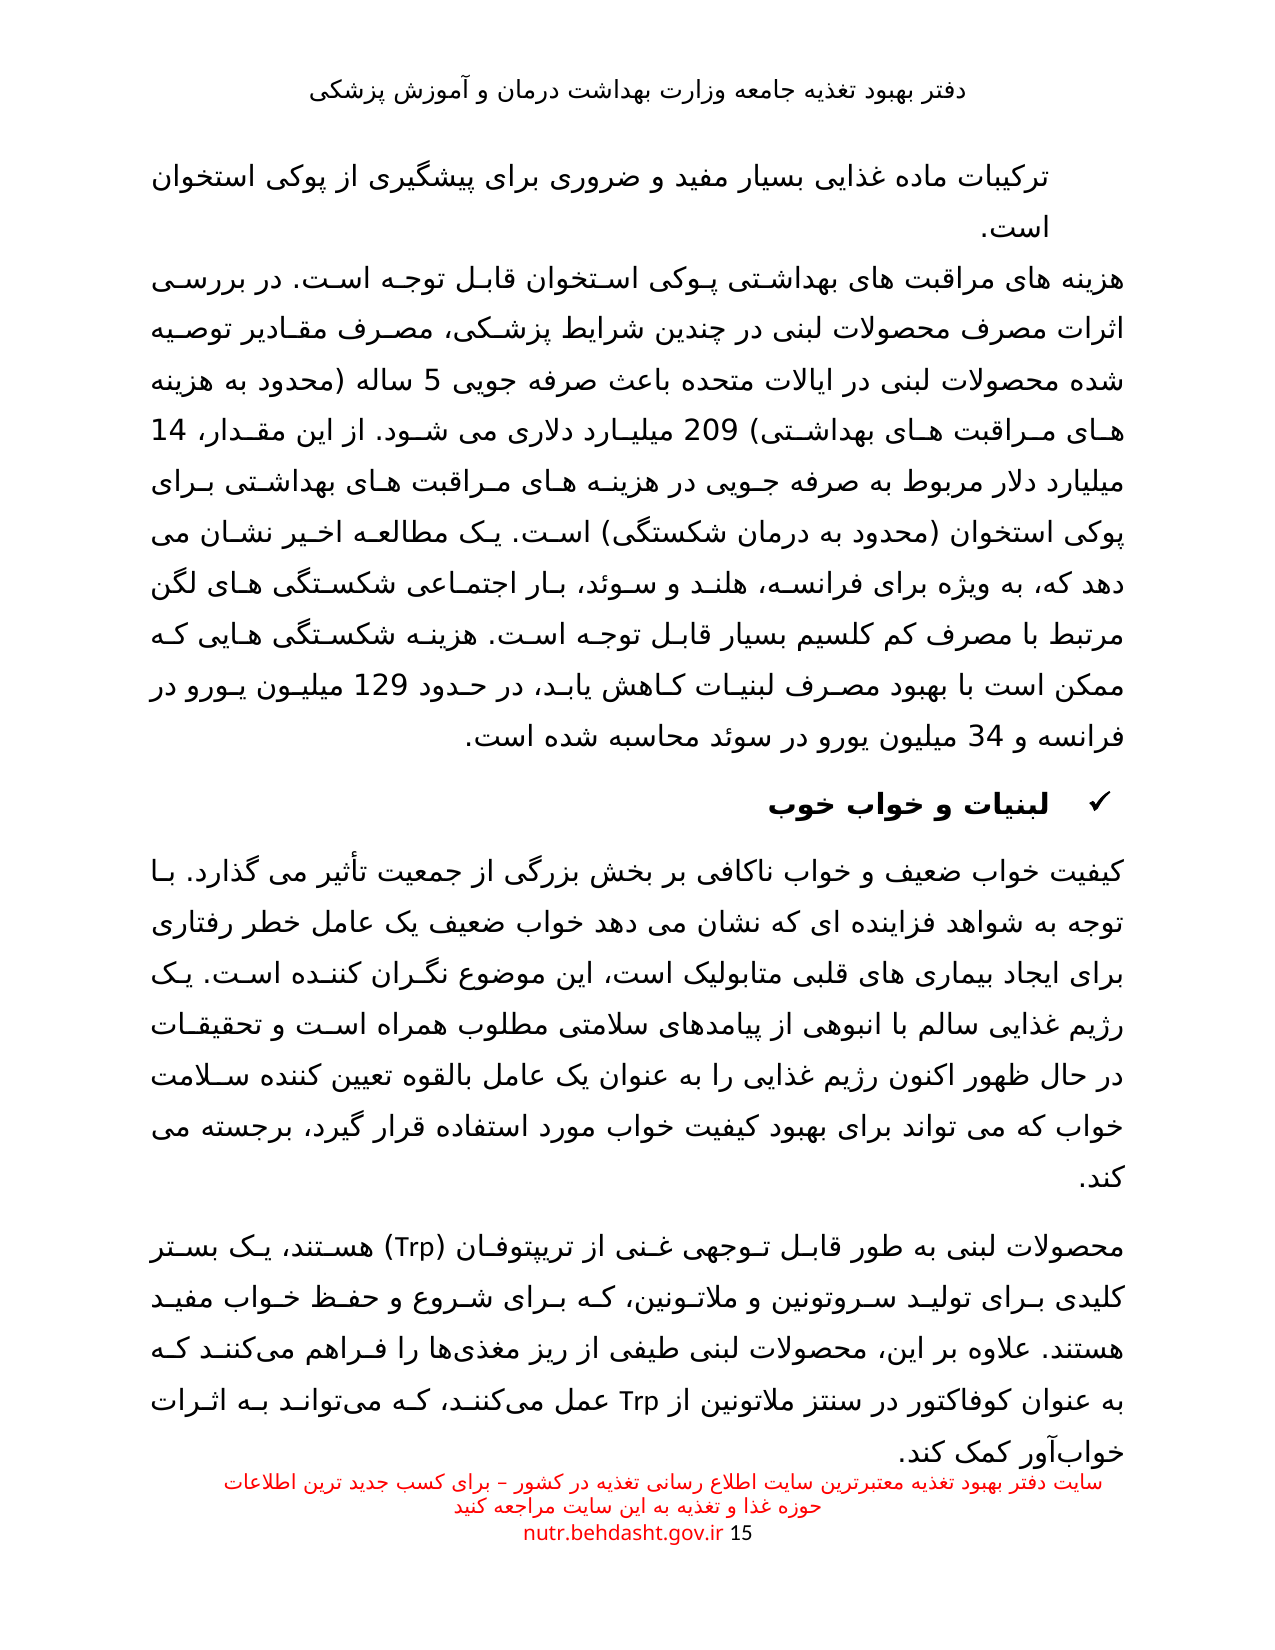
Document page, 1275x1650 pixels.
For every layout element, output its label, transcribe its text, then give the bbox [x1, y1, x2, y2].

text کیفیت خواب ضعیف و خواب ناکافی بر بخش بزرگی از جمعیت تأثیر می گذارد. با توجه به شواهد فزاینده ای که نشان می دهد خواب ضعیف یک عامل خطر رفتاری برای ایجاد بیماری های قلبی متابولیک است، این موضوع نگران کننده است. یک رژیم غذایی سالم با انبوهی از پیامدهای سلامتی مطلوب همراه است و تحقیقات در حال ظهور اکنون رژیم غذایی را به عنوان یک عامل بالقوه تعیین کننده سلامت خواب که می تواند برای بهبود کیفیت خواب مورد استفاده قرار گیرد، برجسته می کند. [150, 854, 1125, 1194]
list لبنیات و خواب خوب [150, 787, 1087, 821]
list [150, 159, 1087, 244]
text محصولات لبنی به طور قابل توجهی غنی از تریپتوفان (Trp) هستند، یک بستر کلیدی برای تولید سروتونین و ملاتونین، که برای شروع و حفظ خواب مفید هستند. علاوه بر این، محصولات لبنی طیفی از ریز مغذی‌ها را فراهم می‌کنند که به عنوان کوفاکتور در سنتز ملاتونین از Trp عمل می‌کنند، که می‌تواند به اثرات خواب‌آور کمک کند. [150, 1228, 1125, 1469]
text هزینه های مراقبت های بهداشتی پوکی استخوان قابل توجه است. در بررسی اثرات مصرف محصولات لبنی در چندین شرایط پزشکی، مصرف مقادیر توصیه شده محصولات لبنی در ایالات متحده باعث صرفه جویی 5 ساله (محدود به هزینه های مراقبت های بهداشتی) 209 میلیارد دلاری می شود. از این مقدار، 14 میلیارد دلار مربوط به صرفه جویی در هزینه های مراقبت های بهداشتی برای پوکی استخوان (محدود به درمان شکستگی) است. یک مطالعه اخیر نشان می دهد که، به ویژه برای فرانسه، هلند و سوئد، بار اجتماعی شکستگی های لگن مرتبط با مصرف کم کلسیم بسیار قابل توجه است. هزینه شکستگی هایی که ممکن است با بهبود مصرف لبنیات کاهش یابد، در حدود 129 میلیون یورو در فرانسه و 34 میلیون یورو در سوئد محاسبه شده است. [150, 261, 1125, 753]
